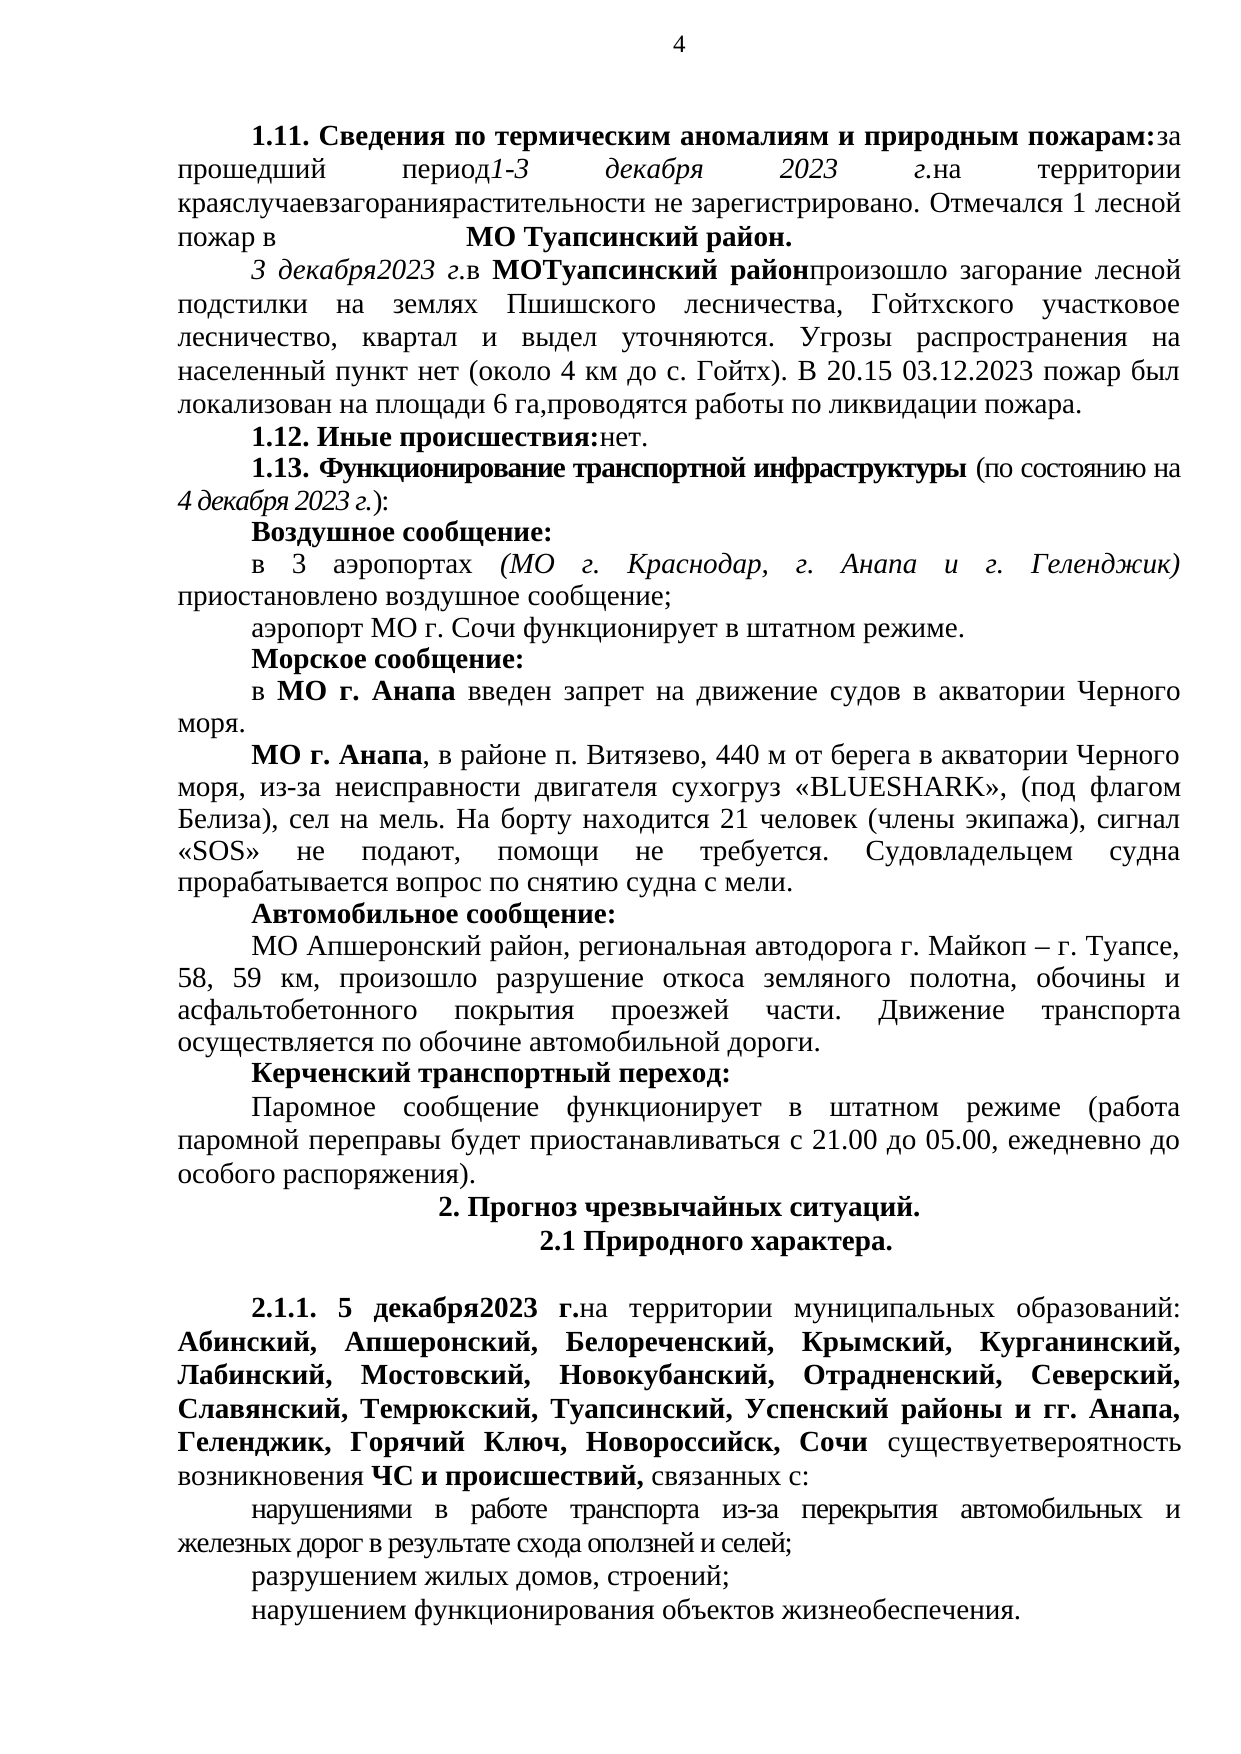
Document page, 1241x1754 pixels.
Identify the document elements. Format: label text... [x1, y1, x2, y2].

text нарушением функционирования объектов жизнеобеспечения. [177, 1592, 1181, 1626]
text 1.12. Иные происшествия:нет. [177, 420, 1181, 452]
text Воздушное сообщение: [177, 516, 1181, 548]
text 2.1 Природного характера. [177, 1223, 1181, 1257]
text 1.13. Функционирование транспортной инфраструктуры (по состоянию на 4 декабря 2023 г.): [177, 452, 1181, 516]
text 2. Прогноз чрезвычайных ситуаций. [177, 1189, 1181, 1223]
text Морское сообщение: [177, 643, 1181, 675]
text в МО г. Анапа введен запрет на движение судов в акватории Черного моря. [177, 675, 1181, 739]
text МО Апшеронский район, региональная автодорога г. Майкоп – г. Туапсе, 58, 59 км, произошло разрушение откоса земляного полотна, обочины и асфальтобетонного покрытия проезжей части. Движение транспорта осуществляется по обочине автомобильной дороги. [177, 930, 1181, 1057]
text разрушением жилых домов, строений; [177, 1558, 1181, 1592]
text МО г. Анапа, в районе п. Витязево, 440 м от берега в акватории Черного моря, из-за неисправности двигателя сухогруз «BLUESHARK», (под флагом Белиза), сел на мель. На борту находится 21 человек (члены экипажа), сигнал «SOS» не подают, помощи не требуется. Судовладельцем судна прорабатывается вопрос по снятию судна с мели. [177, 739, 1181, 898]
text нарушениями в работе транспорта из-за перекрытия автомобильных и железных дорог в результате схода оползней и селей; [177, 1491, 1181, 1558]
text Керченский транспортный переход: [177, 1057, 1181, 1089]
text Автомобильное сообщение: [177, 898, 1181, 930]
text аэропорт МО г. Сочи функционирует в штатном режиме. [177, 612, 1181, 643]
text 2.1.1. 5 декабря2023 г.на территории муниципальных образований: Абинский, Апшеронский, Белореченский, Крымский, Курганинский, Лабинский, Мостовский, Новокубанский, Отрадненский, Северский, Славянский, Темрюкский, Туапсинский, Успенский районы и гг. Анапа, Геленджик, Горячий Ключ, Новороссийск, Сочи существуетвероятность возникновения ЧС и происшествий, связанных с: [177, 1290, 1181, 1491]
text 1.11. Сведения по термическим аномалиям и природным пожарам:за прошедший период1-3 декабря 2023 г.на территории краяслучаевзагораниярастительности не зарегистрировано. Отмечался 1 лесной пожар в МО Туапсинский район. [177, 118, 1181, 252]
text Паромное сообщение функционирует в штатном режиме (работа паромной переправы будет приостанавливаться с 21.00 до 05.00, ежедневно до особого распоряжения). [177, 1089, 1181, 1189]
text в 3 аэропортах (МО г. Краснодар, г. Анапа и г. Геленджик) приостановлено воздушное сообщение; [177, 548, 1181, 612]
text 3 декабря2023 г.в МОТуапсинский районпроизошло загорание лесной подстилки на землях Пшишского лесничества, Гойтхского участковое лесничество, квартал и выдел уточняются. Угрозы распространения на населенный пункт нет (около 4 км до с. Гойтх). В 20.15 03.12.2023 пожар был локализован на площади 6 га,проводятся работы по ликвидации пожара. [177, 252, 1181, 420]
